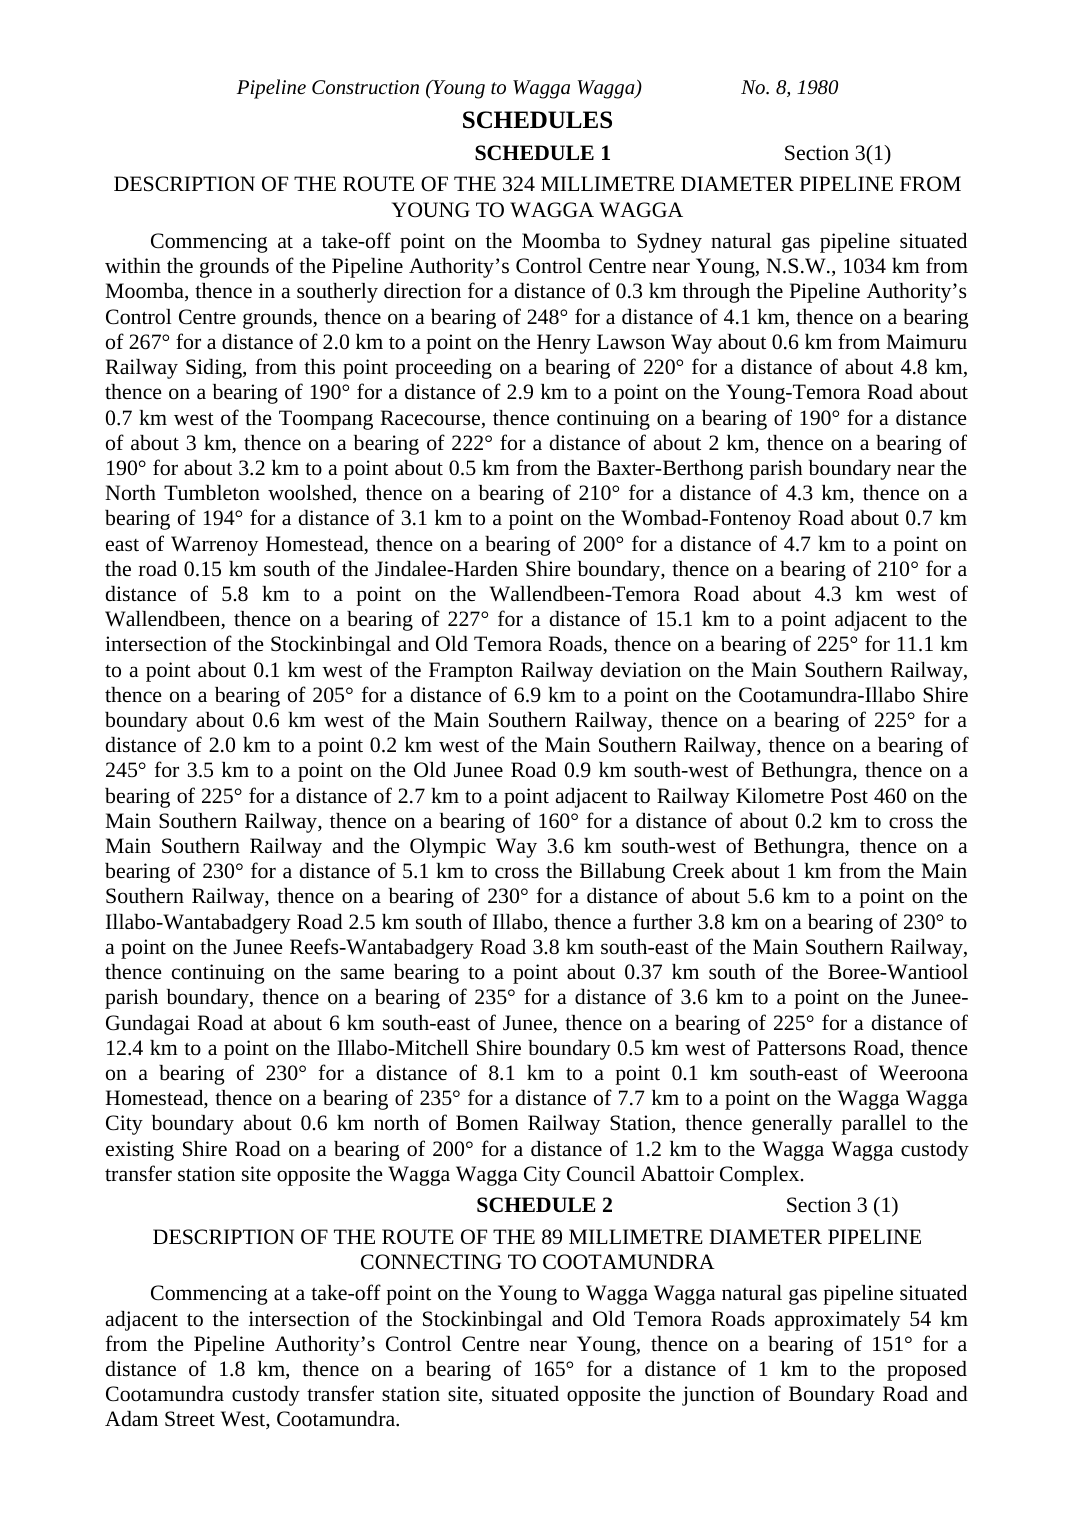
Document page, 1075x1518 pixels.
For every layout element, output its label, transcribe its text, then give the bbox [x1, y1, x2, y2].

text DESCRIPTION OF THE ROUTE OF THE 89 MILLIMETRE DIAMETER PIPELINE CONNECTING TO COOTAMUNDRA [105, 1224, 970, 1274]
text DESCRIPTION OF THE ROUTE OF THE 324 MILLIMETRE DIAMETER PIPELINE FROM YOUNG TO WAGGA WAGGA [105, 171, 970, 222]
text Commencing at a take-off point on the Young to Wagga Wagga natural gas pipeline situated adjacent to the intersection of the Stockinbingal and Old Temora Roads approximately 54 km from the Pipeline Authority’s Control Centre near Young, thence on a bearing of 151° for a distance of 1.8 km, thence on a bearing of 165° for a distance of 1 km to the proposed Cootamundra custody transfer station site, situated opposite the junction of Boundary Road and Adam Street West, Cootamundra. [105, 1280, 970, 1432]
text SCHEDULE 2 Section 3 (1) [405, 1192, 970, 1217]
text Commencing at a take-off point on the Moomba to Sydney natural gas pipeline situated within the grounds of the Pipeline Authority’s Control Centre near Young, N.S.W., 1034 km from Moomba, thence in a southerly direction for a distance of 0.3 km through the Pipeline Authority’s Control Centre grounds, thence on a bearing of 248° for a distance of 4.1 km, thence on a bearing of 267° for a distance of 2.0 km to a point on the Henry Lawson Way about 0.6 km from Maimuru Railway Siding, from this point proceeding on a bearing of 220° for a distance of about 4.8 km, thence on a bearing of 190° for a distance of 2.9 km to a point on the Young-Temora Road about 0.7 km west of the Toompang Racecourse, thence continuing on a bearing of 190° for a distance of about 3 km, thence on a bearing of 222° for a distance of about 2 km, thence on a bearing of 190° for about 3.2 km to a point about 0.5 km from the Baxter-Berthong parish boundary near the North Tumbleton woolshed, thence on a bearing of 210° for a distance of 4.3 km, thence on a bearing of 194° for a distance of 3.1 km to a point on the Wombad-Fontenoy Road about 0.7 km east of Warrenoy Homestead, thence on a bearing of 200° for a distance of 4.7 km to a point on the road 0.15 km south of the Jindalee-Harden Shire boundary, thence on a bearing of 210° for a distance of 5.8 km to a point on the Wallendbeen-Temora Road about 4.3 km west of Wallendbeen, thence on a bearing of 227° for a distance of 15.1 km to a point adjacent to the intersection of the Stockinbingal and Old Temora Roads, thence on a bearing of 225° for 11.1 km to a point about 0.1 km west of the Frampton Railway deviation on the Main Southern Railway, thence on a bearing of 205° for a distance of 6.9 km to a point on the Cootamundra-Illabo Shire boundary about 0.6 km west of the Main Southern Railway, thence on a bearing of 225° for a distance of 2.0 km to a point 0.2 km west of the Main Southern Railway, thence on a bearing of 245° for 3.5 km to a point on the Old Junee Road 0.9 km south-west of Bethungra, thence on a bearing of 225° for a distance of 2.7 km to a point adjacent to Railway Kilometre Post 460 on the Main Southern Railway, thence on a bearing of 160° for a distance of about 0.2 km to cross the Main Southern Railway and the Olympic Way 3.6 km south-west of Bethungra, thence on a bearing of 230° for a distance of 5.1 km to cross the Billabung Creek about 1 km from the Main Southern Railway, thence on a bearing of 230° for a distance of about 5.6 km to a point on the Illabo-Wantabadgery Road 2.5 km south of Illabo, thence a further 3.8 km on a bearing of 230° to a point on the Junee Reefs-Wantabadgery Road 3.8 km south-east of the Main Southern Railway, thence continuing on the same bearing to a point about 0.37 km south of the Boree-Wantiool parish boundary, thence on a bearing of 235° for a distance of 3.6 km to a point on the Junee-Gundagai Road at about 6 km south-east of Junee, thence on a bearing of 225° for a distance of 12.4 km to a point on the Illabo-Mitchell Shire boundary 0.5 km west of Pattersons Road, thence on a bearing of 230° for a distance of 8.1 km to a point 0.1 km south-east of Weeroona Homestead, thence on a bearing of 235° for a distance of 7.7 km to a point on the Wagga Wagga City boundary about 0.6 km north of Bomen Railway Station, thence generally parallel to the existing Shire Road on a bearing of 200° for a distance of 1.2 km to the Wagga Wagga custody transfer station site opposite the Wagga Wagga City Council Abattoir Complex. [105, 228, 970, 1186]
text SCHEDULES [105, 105, 970, 134]
text SCHEDULE 1 Section 3(1) [396, 140, 970, 165]
